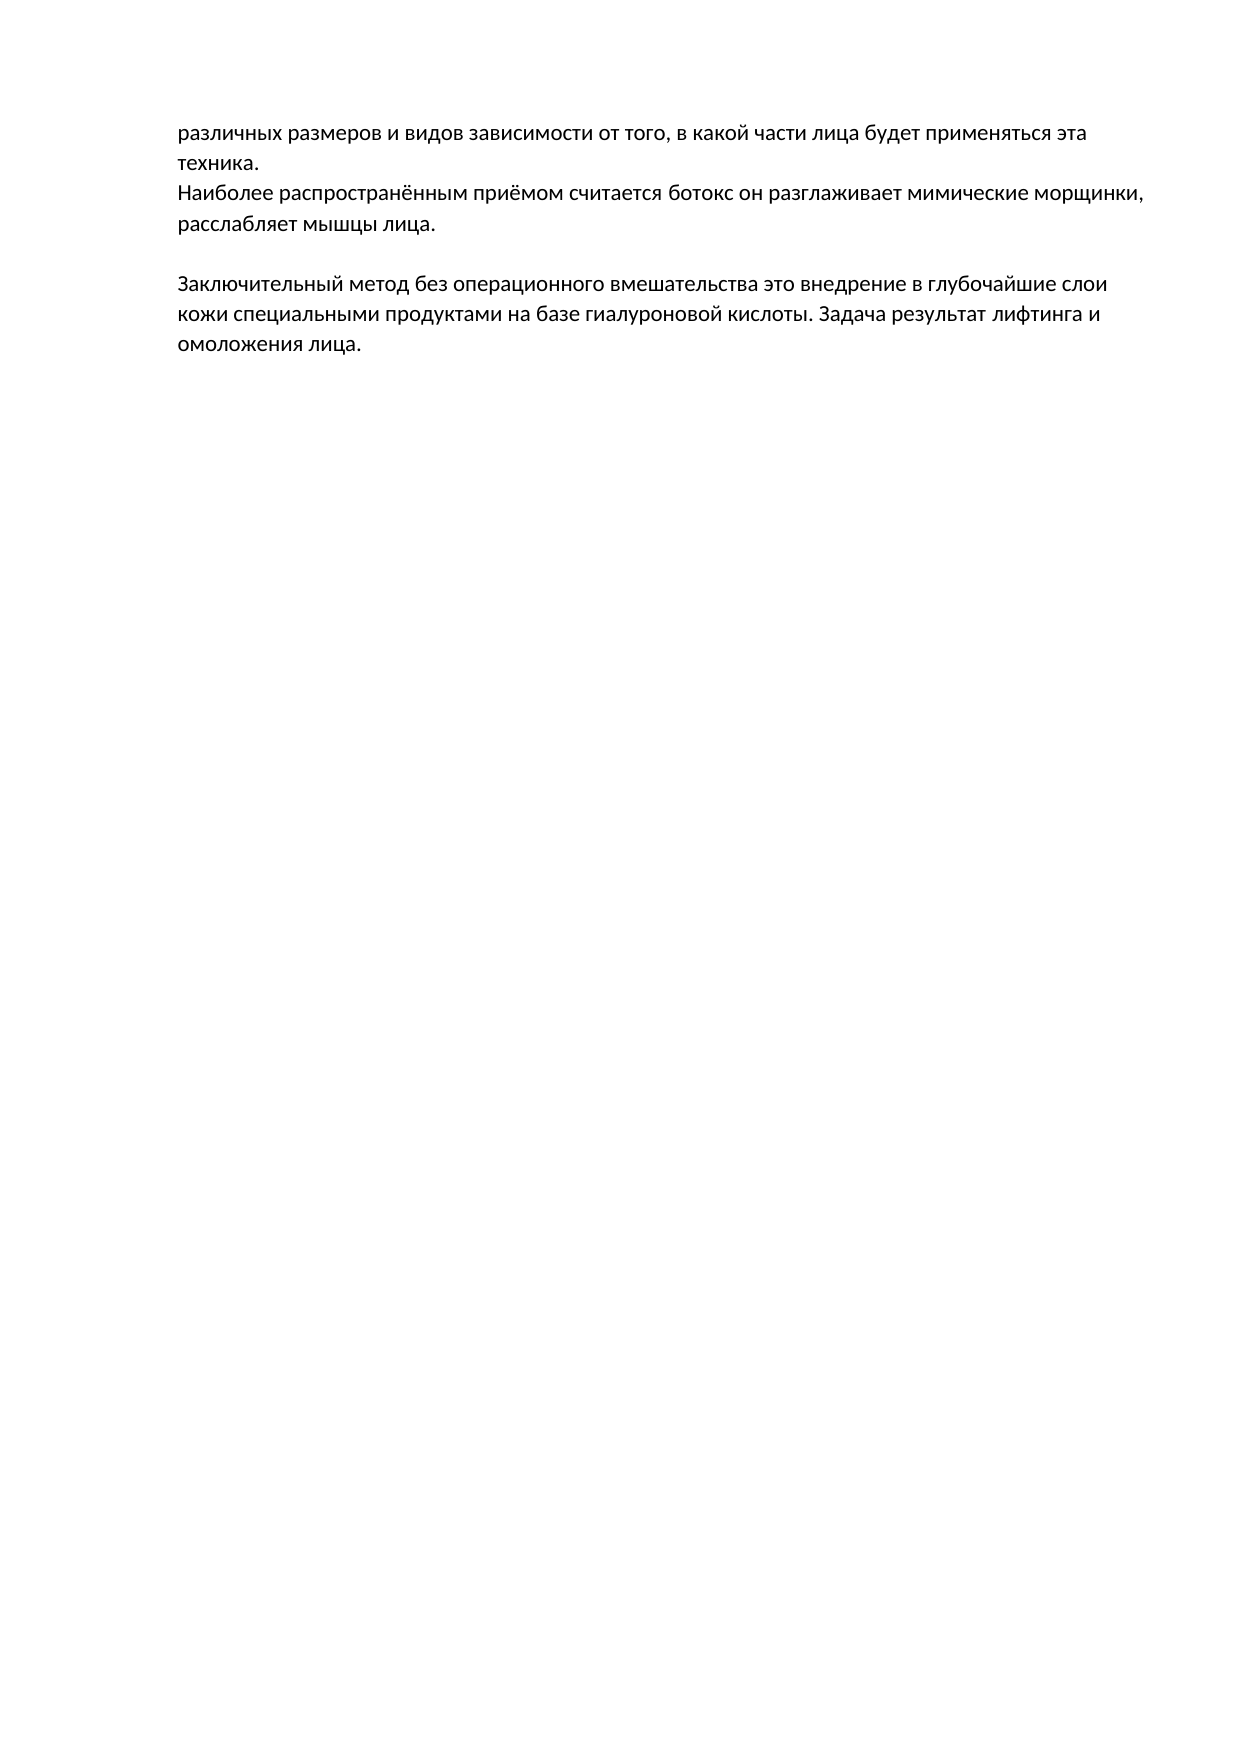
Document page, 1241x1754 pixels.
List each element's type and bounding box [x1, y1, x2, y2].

text [177, 118, 1152, 358]
